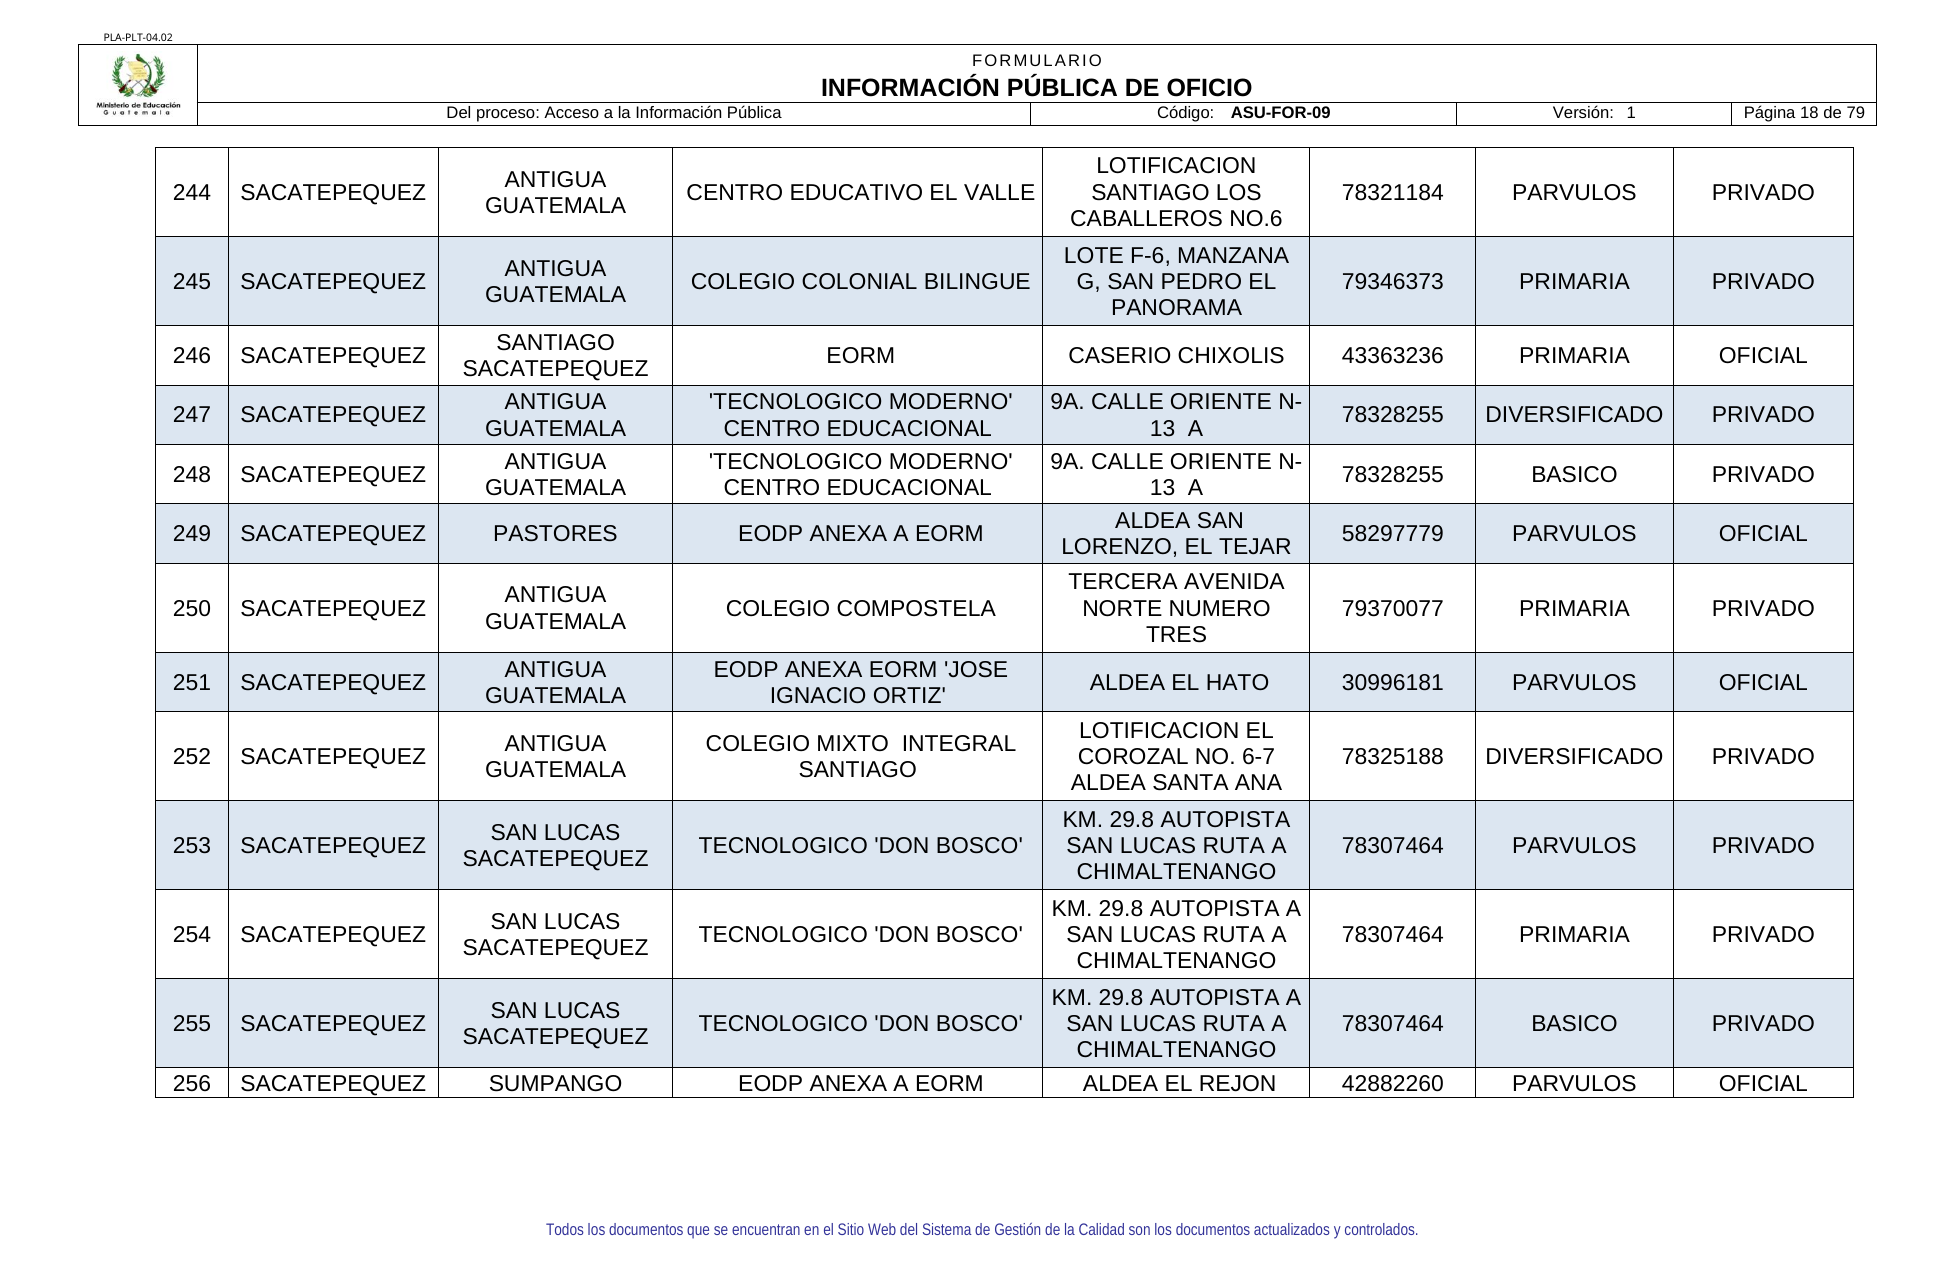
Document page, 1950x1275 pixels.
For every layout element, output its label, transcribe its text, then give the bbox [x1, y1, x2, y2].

table_cell 78328255 [1310, 386, 1475, 444]
table_cell SUMPANGO [439, 1068, 672, 1097]
table_cell ANTIGUA GUATEMALA [439, 445, 672, 503]
table_cell SAN LUCAS SACATEPEQUEZ [439, 801, 672, 889]
table_cell ANTIGUA GUATEMALA [439, 653, 672, 711]
table_cell SACATEPEQUEZ [229, 237, 438, 325]
table_cell COLEGIO COMPOSTELA [673, 564, 1042, 652]
table_cell LOTIFICACION EL COROZAL NO. 6-7 ALDEA SANTA ANA [1043, 712, 1309, 800]
table_cell SACATEPEQUEZ [229, 653, 438, 711]
table_cell ANTIGUA GUATEMALA [439, 148, 672, 236]
table_cell PRIVADO [1674, 564, 1853, 652]
table_cell LOTIFICACION SANTIAGO LOS CABALLEROS NO.6 [1043, 148, 1309, 236]
table_cell ANTIGUA GUATEMALA [439, 712, 672, 800]
table_cell ALDEA EL REJON [1043, 1068, 1309, 1097]
table_cell EORM [673, 326, 1042, 384]
table_cell PRIMARIA [1476, 237, 1673, 325]
table_cell 250 [156, 564, 228, 652]
table_cell 42882260 [1310, 1068, 1475, 1097]
table_cell 249 [156, 504, 228, 563]
table_cell SAN LUCAS SACATEPEQUEZ [439, 979, 672, 1067]
table_cell PRIVADO [1674, 712, 1853, 800]
table_cell 79346373 [1310, 237, 1475, 325]
table_cell 247 [156, 386, 228, 444]
table_cell 248 [156, 445, 228, 503]
table_cell 253 [156, 801, 228, 889]
table_cell PRIVADO [1674, 148, 1853, 236]
table_cell SACATEPEQUEZ [229, 326, 438, 384]
table_cell 251 [156, 653, 228, 711]
table_cell PRIVADO [1674, 445, 1853, 503]
table_cell SACATEPEQUEZ [229, 801, 438, 889]
table_cell PRIVADO [1674, 979, 1853, 1067]
table_cell 246 [156, 326, 228, 384]
table_cell SACATEPEQUEZ [229, 386, 438, 444]
table_cell KM. 29.8 AUTOPISTA A SAN LUCAS RUTA A CHIMALTENANGO [1043, 890, 1309, 978]
table_cell SACATEPEQUEZ [229, 890, 438, 978]
table_cell 244 [156, 148, 228, 236]
table_cell BASICO [1476, 445, 1673, 503]
table_cell COLEGIO COLONIAL BILINGUE [673, 237, 1042, 325]
table_cell SACATEPEQUEZ [229, 564, 438, 652]
table_cell EODP ANEXA A EORM [673, 504, 1042, 563]
table_cell CASERIO CHIXOLIS [1043, 326, 1309, 384]
table_cell 'TECNOLOGICO MODERNO' CENTRO EDUCACIONAL [673, 386, 1042, 444]
table_cell TECNOLOGICO 'DON BOSCO' [673, 801, 1042, 889]
table_cell EODP ANEXA EORM 'JOSE IGNACIO ORTIZ' [673, 653, 1042, 711]
table_cell PRIVADO [1674, 890, 1853, 978]
table_cell TECNOLOGICO 'DON BOSCO' [673, 890, 1042, 978]
table_cell OFICIAL [1674, 504, 1853, 563]
table_cell ALDEA EL HATO [1043, 653, 1309, 711]
table_cell PASTORES [439, 504, 672, 563]
table_cell PRIVADO [1674, 801, 1853, 889]
table_cell 78307464 [1310, 890, 1475, 978]
table_cell PARVULOS [1476, 1068, 1673, 1097]
table_cell 9A. CALLE ORIENTE N-13 A [1043, 445, 1309, 503]
table_cell OFICIAL [1674, 653, 1853, 711]
table_cell 30996181 [1310, 653, 1475, 711]
table_cell TERCERA AVENIDA NORTE NUMERO TRES [1043, 564, 1309, 652]
table_cell 245 [156, 237, 228, 325]
table_cell 254 [156, 890, 228, 978]
table_cell CENTRO EDUCATIVO EL VALLE [673, 148, 1042, 236]
table_cell 43363236 [1310, 326, 1475, 384]
table_cell BASICO [1476, 979, 1673, 1067]
table_cell 256 [156, 1068, 228, 1097]
table_cell SAN LUCAS SACATEPEQUEZ [439, 890, 672, 978]
table_cell 78325188 [1310, 712, 1475, 800]
table_cell SANTIAGO SACATEPEQUEZ [439, 326, 672, 384]
picture [95, 51, 181, 117]
table_cell TECNOLOGICO 'DON BOSCO' [673, 979, 1042, 1067]
table_cell ANTIGUA GUATEMALA [439, 237, 672, 325]
table_cell SACATEPEQUEZ [229, 445, 438, 503]
table_cell 'TECNOLOGICO MODERNO' CENTRO EDUCACIONAL [673, 445, 1042, 503]
table_cell PRIVADO [1674, 386, 1853, 444]
table_cell 78307464 [1310, 979, 1475, 1067]
table_cell 78307464 [1310, 801, 1475, 889]
table_cell PARVULOS [1476, 504, 1673, 563]
table_cell OFICIAL [1674, 1068, 1853, 1097]
table_cell DIVERSIFICADO [1476, 712, 1673, 800]
table_cell ANTIGUA GUATEMALA [439, 564, 672, 652]
table_cell COLEGIO MIXTO INTEGRAL SANTIAGO [673, 712, 1042, 800]
table_cell EODP ANEXA A EORM [673, 1068, 1042, 1097]
table_cell 58297779 [1310, 504, 1475, 563]
table_cell SACATEPEQUEZ [229, 148, 438, 236]
table_cell SACATEPEQUEZ [229, 979, 438, 1067]
table_cell 252 [156, 712, 228, 800]
table_cell PARVULOS [1476, 801, 1673, 889]
table_cell 78328255 [1310, 445, 1475, 503]
table_cell PARVULOS [1476, 148, 1673, 236]
table_cell SACATEPEQUEZ [229, 1068, 438, 1097]
table_cell SACATEPEQUEZ [229, 712, 438, 800]
table_cell KM. 29.8 AUTOPISTA SAN LUCAS RUTA A CHIMALTENANGO [1043, 801, 1309, 889]
table_cell PRIMARIA [1476, 890, 1673, 978]
table_cell PRIVADO [1674, 237, 1853, 325]
table_cell PRIMARIA [1476, 564, 1673, 652]
table_cell ANTIGUA GUATEMALA [439, 386, 672, 444]
table_cell KM. 29.8 AUTOPISTA A SAN LUCAS RUTA A CHIMALTENANGO [1043, 979, 1309, 1067]
table_cell LOTE F-6, MANZANA G, SAN PEDRO EL PANORAMA [1043, 237, 1309, 325]
table_cell PARVULOS [1476, 653, 1673, 711]
table_cell 79370077 [1310, 564, 1475, 652]
table_cell DIVERSIFICADO [1476, 386, 1673, 444]
table_cell 9A. CALLE ORIENTE N-13 A [1043, 386, 1309, 444]
table_cell PRIMARIA [1476, 326, 1673, 384]
table_cell OFICIAL [1674, 326, 1853, 384]
table_cell ALDEA SAN LORENZO, EL TEJAR [1043, 504, 1309, 563]
table_cell 78321184 [1310, 148, 1475, 236]
table_cell 255 [156, 979, 228, 1067]
table_cell SACATEPEQUEZ [229, 504, 438, 563]
